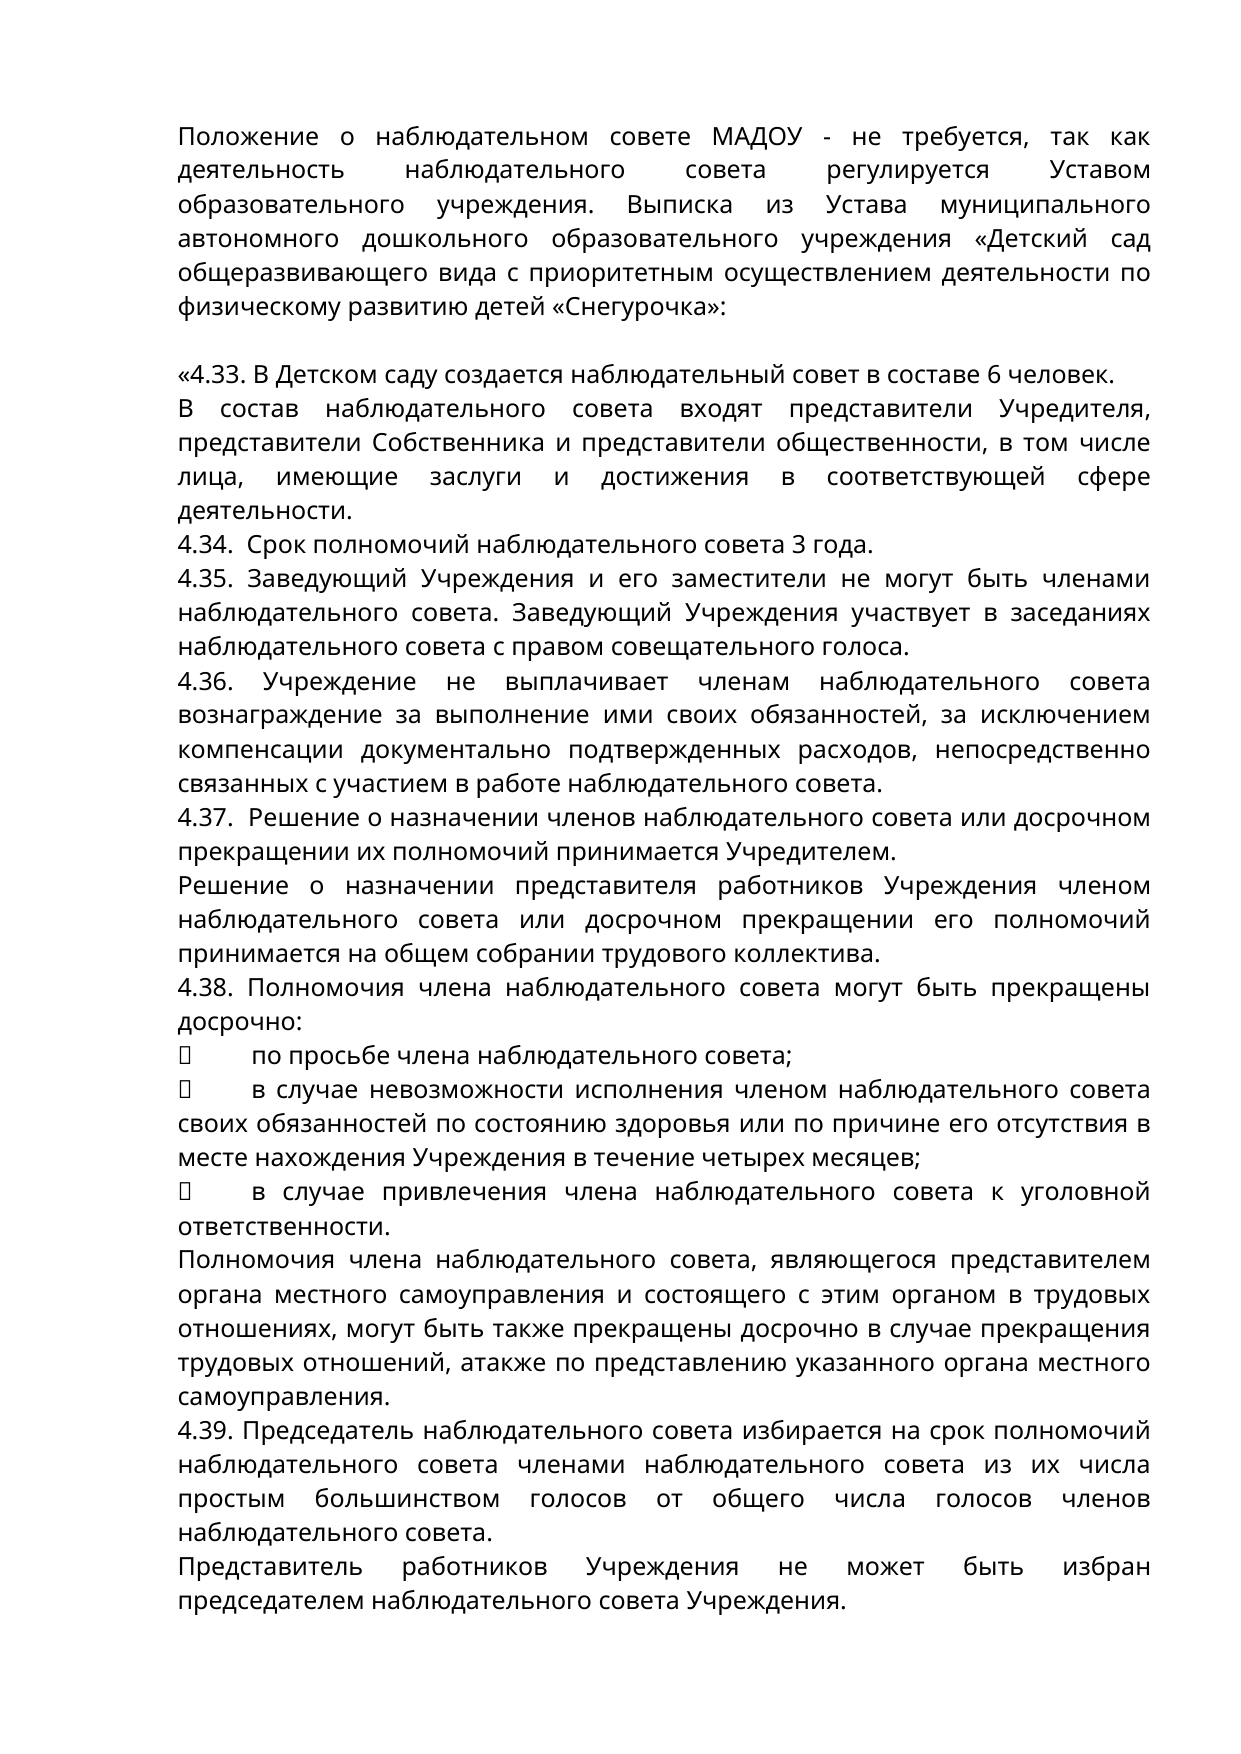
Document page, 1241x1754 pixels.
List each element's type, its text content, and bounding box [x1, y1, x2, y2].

text В состав наблюдательного совета входят представители Учредителя, представители Собственника и представители общественности, в том числе лица, имеющие заслуги и достижения в соответствующей сфере деятельности. [177, 391, 1152, 527]
text Полномочия члена наблюдательного совета, являющегося представителем органа местного самоуправления и состоящего с этим органом в трудовых отношениях, могут быть также прекращены досрочно в случае прекращения трудовых отношений, атакже по представлению указанного органа местного самоуправления. [177, 1242, 1152, 1412]
text 4.36. Учреждение не выплачивает членам наблюдательного совета вознаграждение за выполнение ими своих обязанностей, за исключением компенсации документально подтвержденных расходов, непосредственно связанных с участием в работе наблюдательного совета. [177, 663, 1152, 799]
text 4.37. Решение о назначении членов наблюдательного совета или досрочном прекращении их полномочий принимается Учредителем. [177, 799, 1152, 867]
text 4.38. Полномочия члена наблюдательного совета могут быть прекращены досрочно: [177, 970, 1152, 1038]
text  в случае невозможности исполнения членом наблюдательного совета своих обязанностей по состоянию здоровья или по причине его отсутствия в месте нахождения Учреждения в течение четырех месяцев; [177, 1072, 1152, 1174]
text Решение о назначении представителя работников Учреждения членом наблюдательного совета или досрочном прекращении его полномочий принимается на общем собрании трудового коллектива. [177, 867, 1152, 970]
text Представитель работников Учреждения не может быть избран председателем наблюдательного совета Учреждения. [177, 1549, 1152, 1617]
text  по просьбе члена наблюдательного совета; [177, 1038, 1152, 1072]
text 4.34. Срок полномочий наблюдательного совета 3 года. [177, 527, 1152, 561]
text  в случае привлечения члена наблюдательного совета к уголовной ответственности. [177, 1174, 1152, 1242]
text 4.35. Заведующий Учреждения и его заместители не могут быть членами наблюдательного совета. Заведующий Учреждения участвует в заседаниях наблюдательного совета с правом совещательного голоса. [177, 561, 1152, 663]
text Положение о наблюдательном совете МАДОУ - не требуется, так как деятельность наблюдательного совета регулируется Уставом образовательного учреждения. Выписка из Устава муниципального автономного дошкольного образовательного учреждения «Детский сад общеразвивающего вида с приоритетным осуществлением деятельности по физическому развитию детей «Снегурочка»: [177, 118, 1152, 322]
text «4.33. В Детском саду создается наблюдательный совет в составе 6 человек. [177, 357, 1152, 391]
text 4.39. Председатель наблюдательного совета избирается на срок полномочий наблюдательного совета членами наблюдательного совета из их числа простым большинством голосов от общего числа голосов членов наблюдательного совета. [177, 1412, 1152, 1549]
